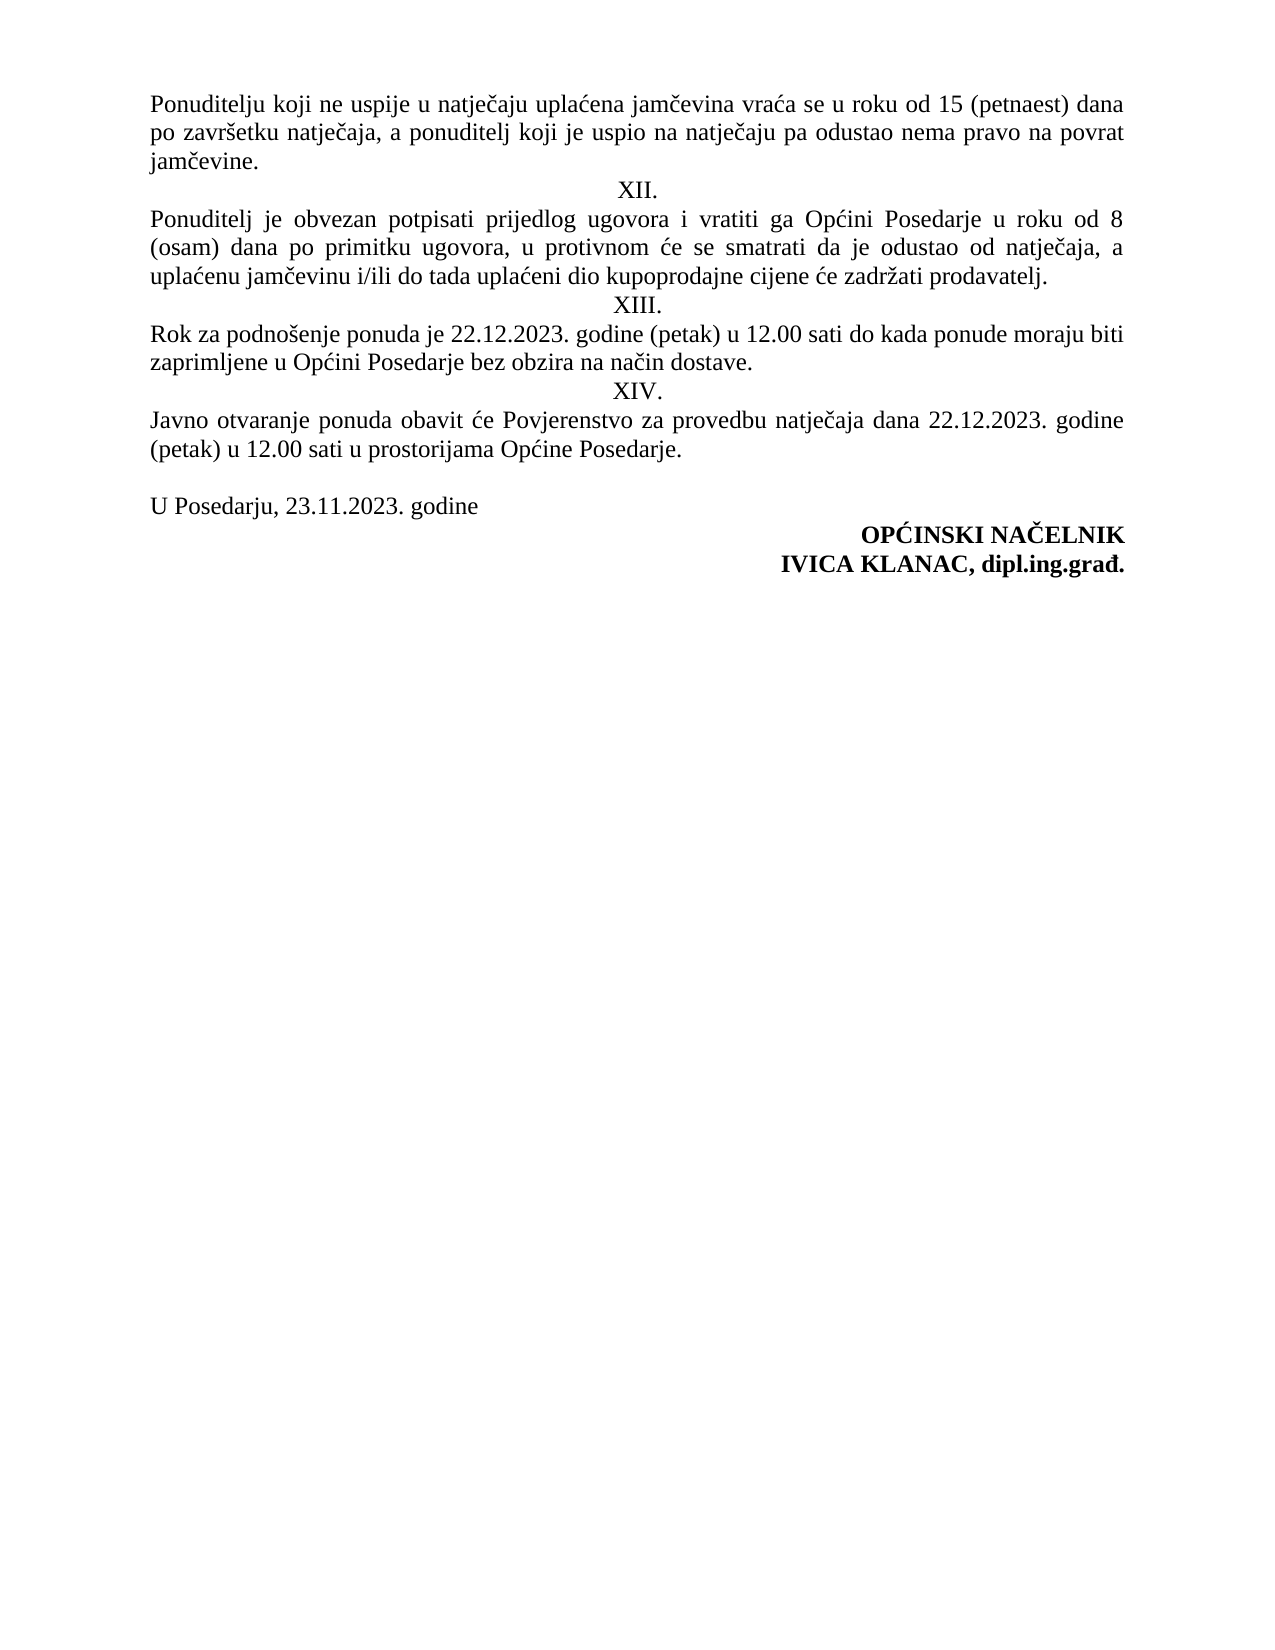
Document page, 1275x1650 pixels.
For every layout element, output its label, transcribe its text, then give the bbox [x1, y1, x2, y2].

text OPĆINSKI NAČELNIK [150, 520, 1125, 549]
text IVICA KLANAC, dipl.ing.građ. [150, 549, 1125, 577]
text XII. [150, 175, 1125, 204]
text Ponuditelju koji ne uspije u natječaju uplaćena jamčevina vraća se u roku od 15 (petnaest) dana po završetku natječaja, a ponuditelj koji je uspio na natječaju pa odustao nema pravo na povrat jamčevine. [150, 89, 1125, 175]
text Javno otvaranje ponuda obavit će Povjerenstvo za provedbu natječaja dana 22.12.2023. godine (petak) u 12.00 sati u prostorijama Općine Posedarje. [150, 405, 1125, 462]
text Rok za podnošenje ponuda je 22.12.2023. godine (petak) u 12.00 sati do kada ponude moraju biti zaprimljene u Općini Posedarje bez obzira na način dostave. [150, 319, 1125, 376]
text U Posedarju, 23.11.2023. godine [150, 491, 1125, 520]
text XIV. [150, 376, 1125, 405]
text Ponuditelj je obvezan potpisati prijedlog ugovora i vratiti ga Općini Posedarje u roku od 8 (osam) dana po primitku ugovora, u protivnom će se smatrati da je odustao od natječaja, a uplaćenu jamčevinu i/ili do tada uplaćeni dio kupoprodajne cijene će zadržati prodavatelj. [150, 204, 1125, 290]
text XIII. [150, 290, 1125, 319]
